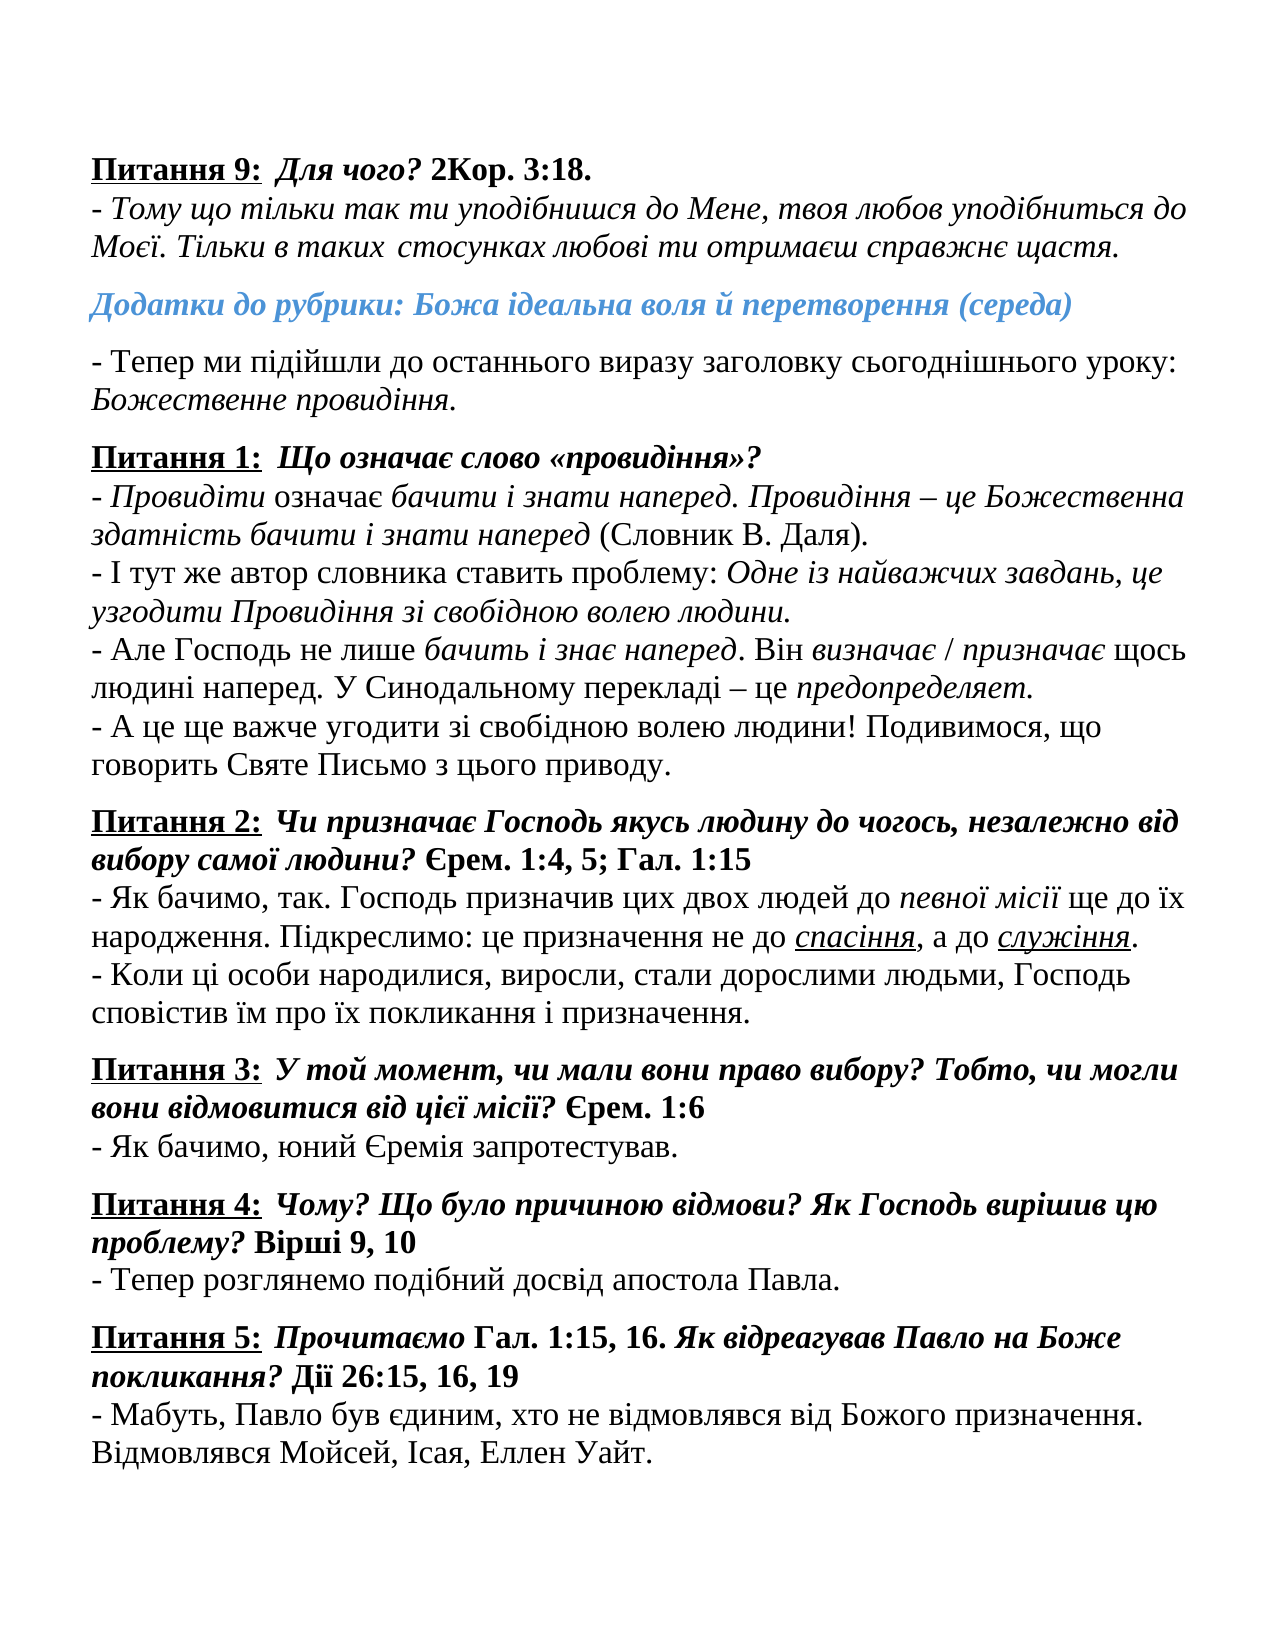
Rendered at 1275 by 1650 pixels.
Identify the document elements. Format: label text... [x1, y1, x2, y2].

list Коли ці особи народилися, виросли, стали дорослими людьми, Господь сповістив їм про їх покликання і призначення. [91, 954, 1131, 1031]
text Питання 9: Для чого? 2Кор. 3:18. [91, 150, 1275, 188]
text Питання 2: Чи призначає Господь якусь людину до чогось, незалежно від вибору самої людини? Єрем. 1:4, 5; Гал. 1:15 [91, 801, 1203, 878]
text Додатки до рубрики: Божа ідеальна воля й перетворення (середа) [91, 284, 1275, 322]
list А це ще важче угодити зі свобідною волею людини! Подивимося, що говорить Святе Письмо з цього приводу. [91, 706, 1102, 782]
subtitle Питання 3: У той момент, чи мали вони право вибору? Тобто, чи могли вони відмовитися від цієї місії? Єрем. 1:6 [91, 1049, 1203, 1126]
list Мабуть, Павло був єдиним, хто не відмовлявся від Божого призначення. Відмовлявся Мойсей, Ісая, Еллен Уайт. [91, 1394, 1144, 1471]
list Як бачимо, юний Єремія запротестував. [91, 1126, 1275, 1164]
list І тут же автор словника ставить проблему: Одне із найважчих завдань, це узгодити Провидіння зі свобідною волею людини. [91, 552, 1163, 629]
text Питання 1: Що означає слово «провидіння»? [91, 437, 1275, 476]
list Провидіти означає бачити і знати наперед. Провидіння – це Божественна здатність бачити і знати наперед (Словник В. Даля). [91, 476, 1185, 552]
list Тому що тільки так ти уподібнишся до Мене, твоя любов уподібниться до Моєї. Тільки в таких стосунках любові ти отримаєш справжнє щастя. [91, 188, 1187, 265]
list Тепер розглянемо подібний досвід апостола Павла. [91, 1260, 1275, 1298]
text Божественне провидіння. [91, 380, 1275, 418]
text Питання 5: Прочитаємо Гал. 1:15, 16. Як відреагував Павло на Боже покликання? Дії 26:15, 16, 19 [91, 1318, 1275, 1394]
list Тепер ми підійшли до останнього виразу заголовку сьогоднішнього уроку: [91, 342, 1275, 380]
text Питання 4: Чому? Що було причиною відмови? Як Господь вирішив цю проблему? Вірші 9, 10 [91, 1184, 1275, 1260]
list Як бачимо, так. Господь призначив цих двох людей до певної місії ще до їх народження. Підкреслимо: це призначення не до спасіння, а до служіння. [91, 878, 1185, 954]
list Але Господь не лише бачить і знає наперед. Він визначає / призначає щось людині наперед. У Синодальному перекладі – це предопределяет. [91, 629, 1186, 706]
